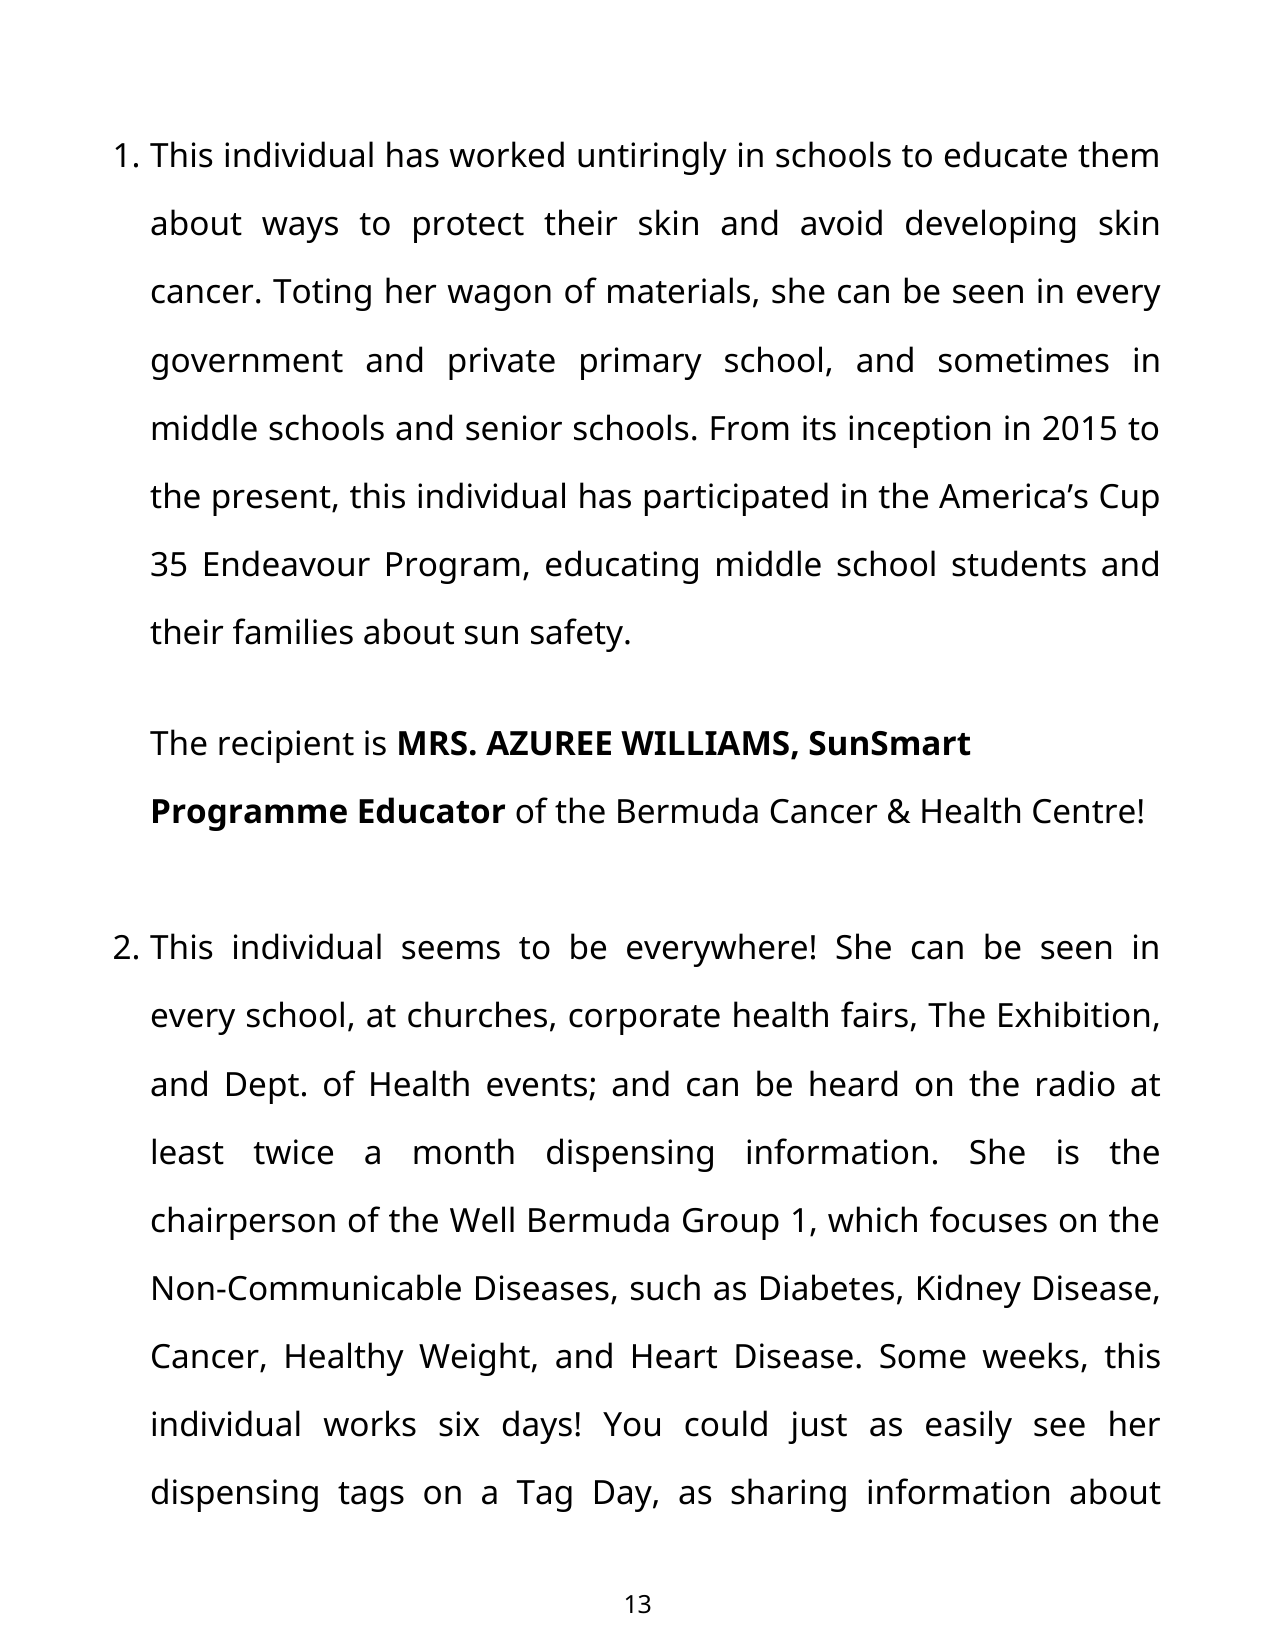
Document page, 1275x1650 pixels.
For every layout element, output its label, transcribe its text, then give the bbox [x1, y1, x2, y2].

text The recipient is MRS. AZUREE WILLIAMS, SunSmart Programme Educator of the Bermuda Cancer & Health Centre! [150, 720, 1162, 833]
list This individual has worked untiringly in schools to educate them about ways to protect their skin and avoid developing skin cancer. Toting her wagon of materials, she can be seen in every government and private primary school, and sometimes in middle schools and senior schools. From its inception in 2015 to the present, this individual has participated in the America’s Cup 35 Endeavour Program, educating middle school students and their families about sun safety. [112, 132, 1162, 654]
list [112, 924, 1162, 1514]
